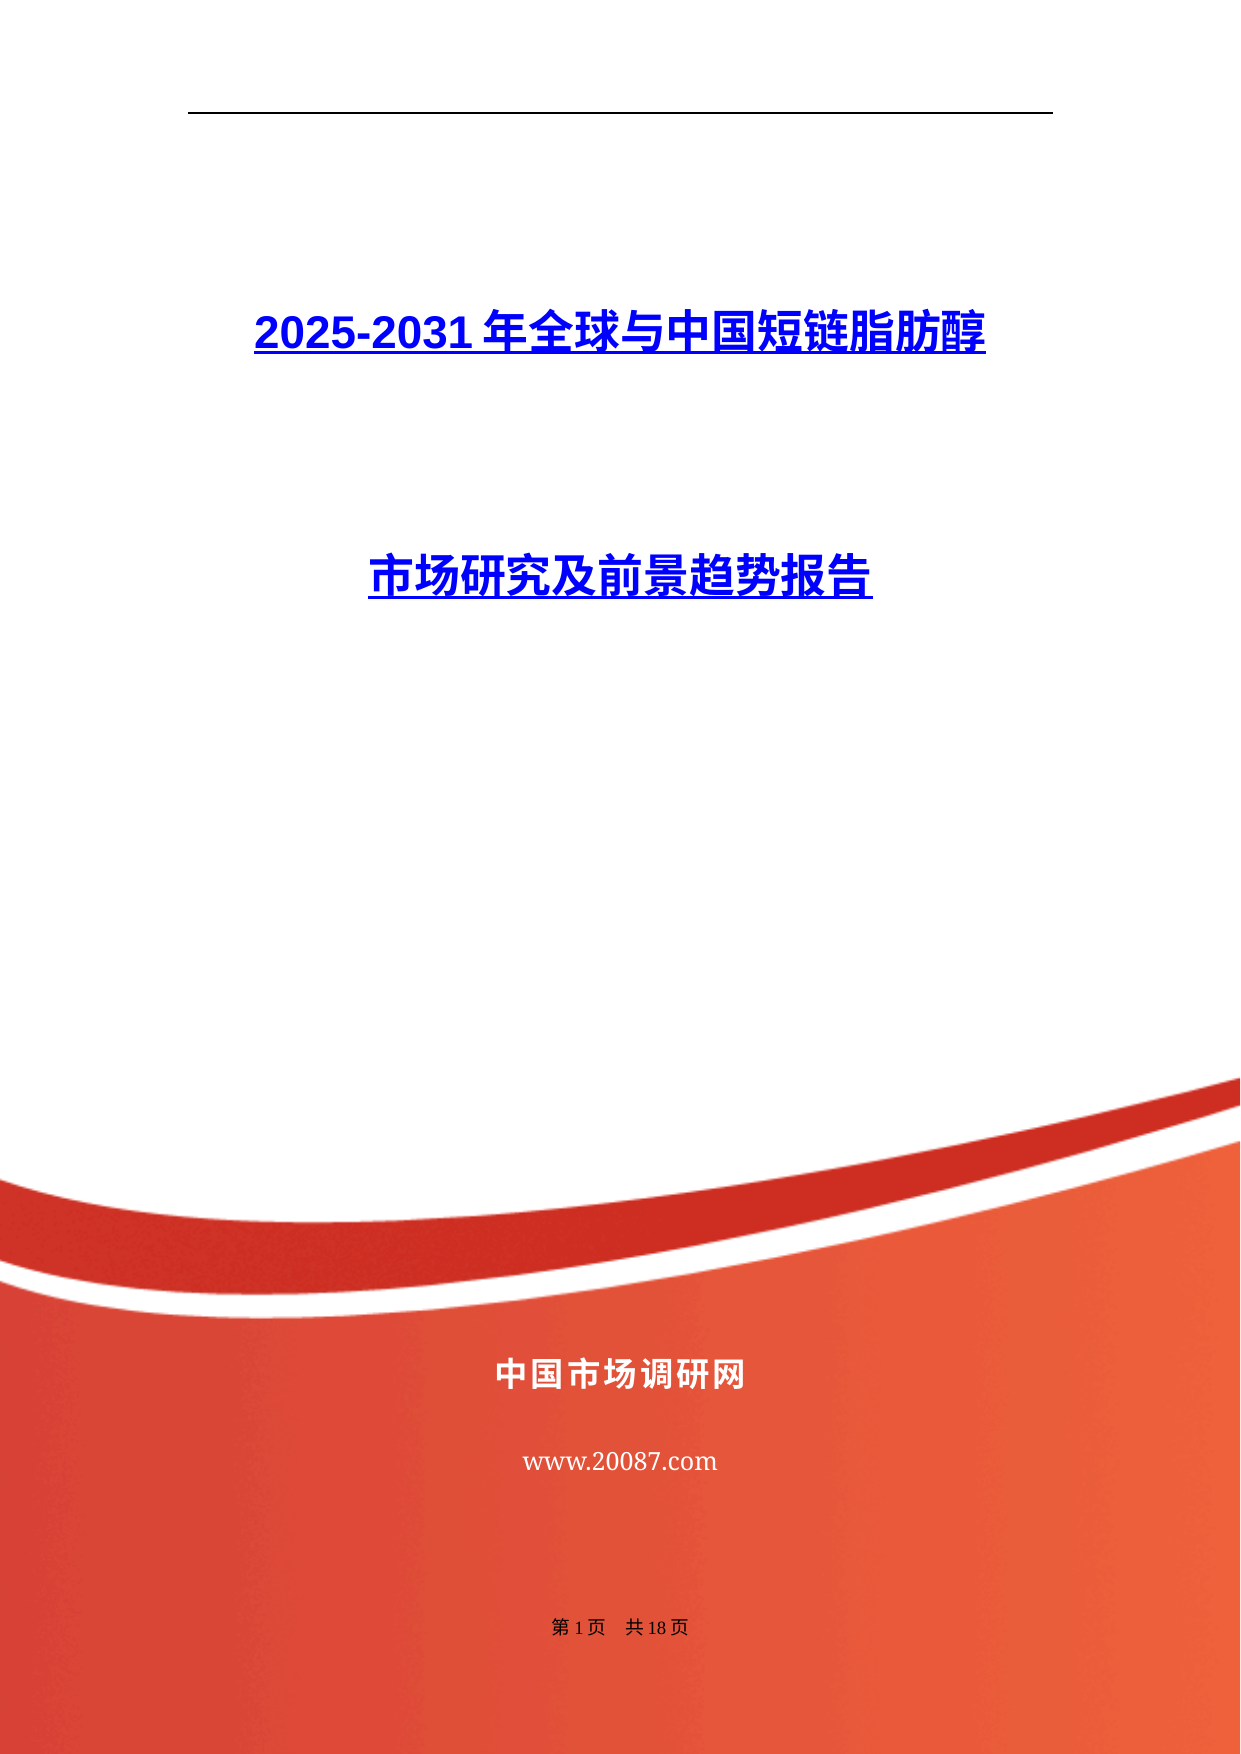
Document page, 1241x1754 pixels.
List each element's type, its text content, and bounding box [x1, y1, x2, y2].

subtitle 中国市场调研网 [187, 1339, 1053, 1404]
table_header 2025-2031年全球与中国短链脂肪醇市场研究及前景趋势报告 [188, 207, 1053, 773]
picture [0, 1006, 1241, 1754]
text www.20087.com [187, 1428, 1053, 1493]
